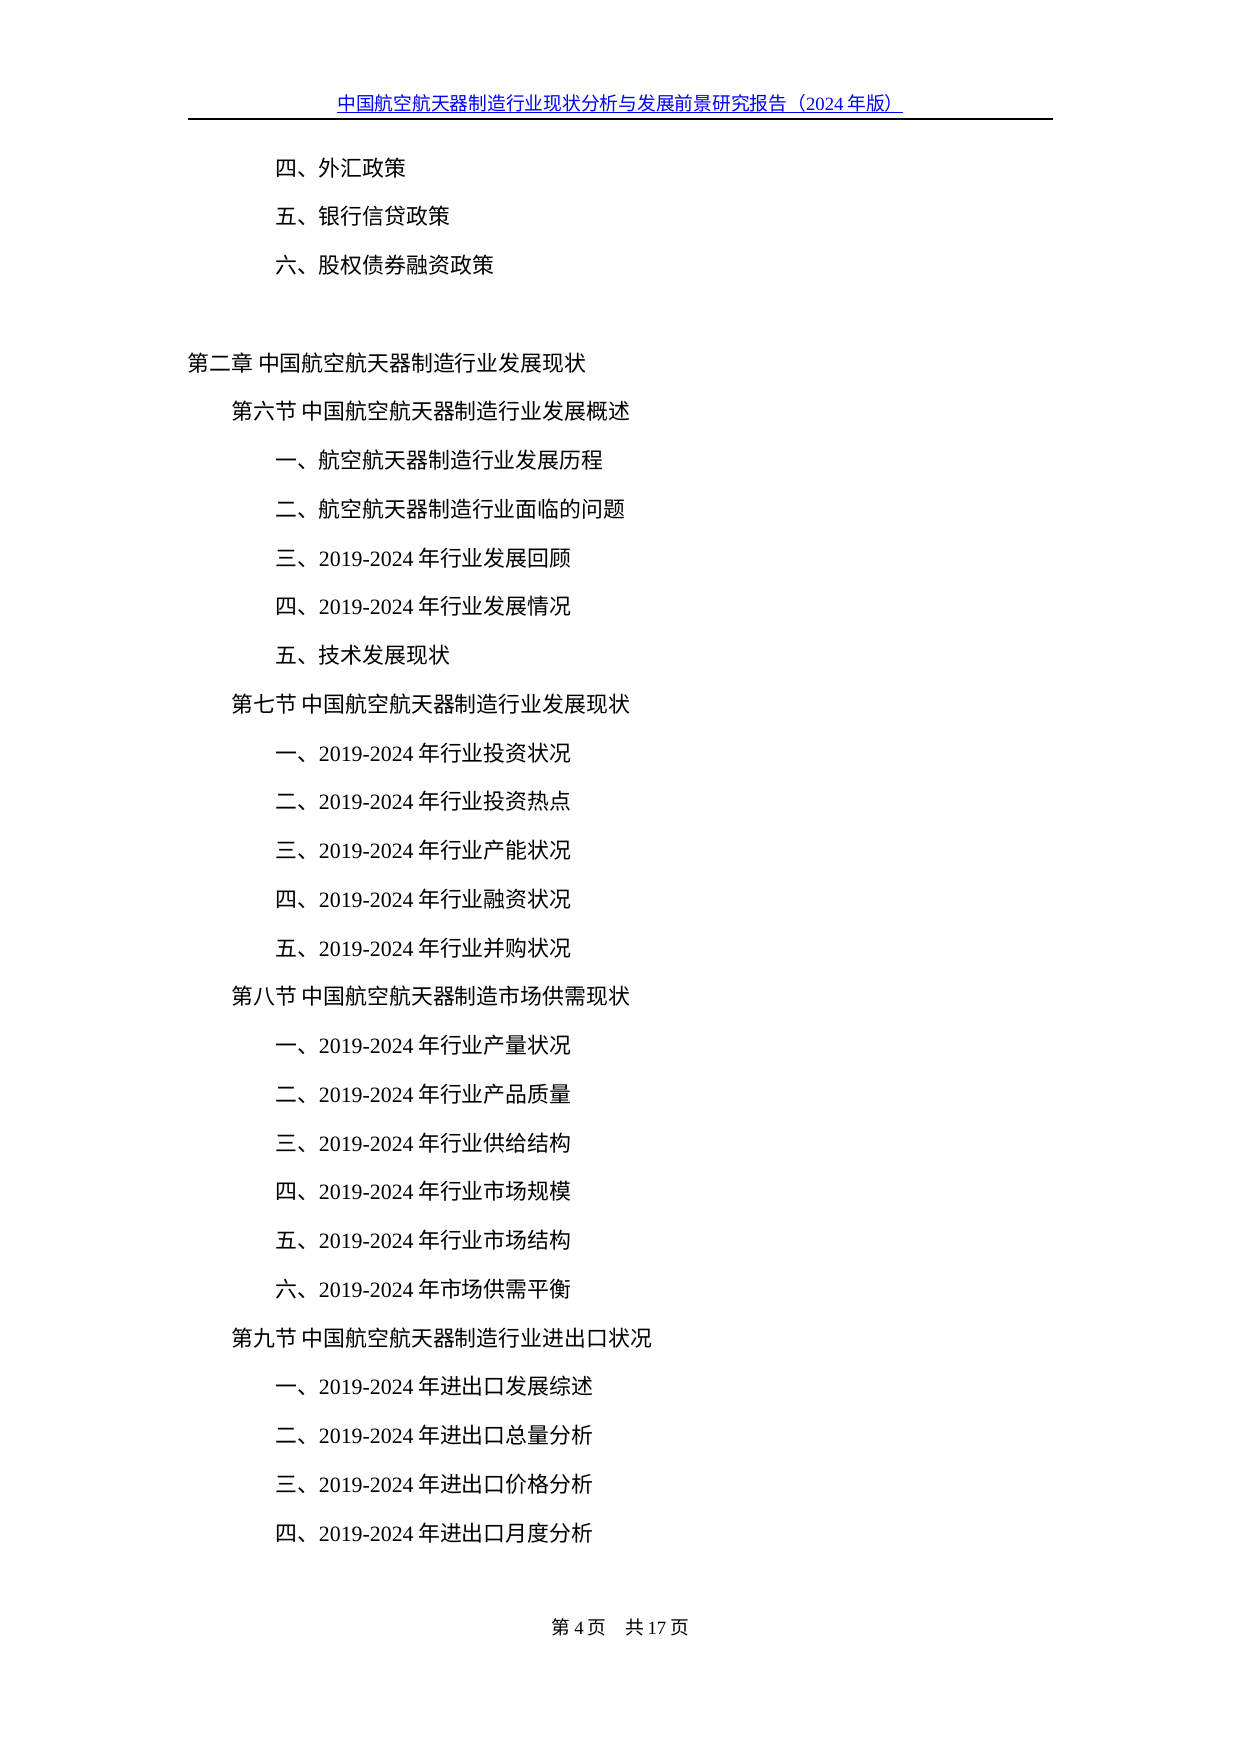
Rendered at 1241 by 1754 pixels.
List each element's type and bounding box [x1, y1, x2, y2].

text [187, 150, 1053, 1548]
